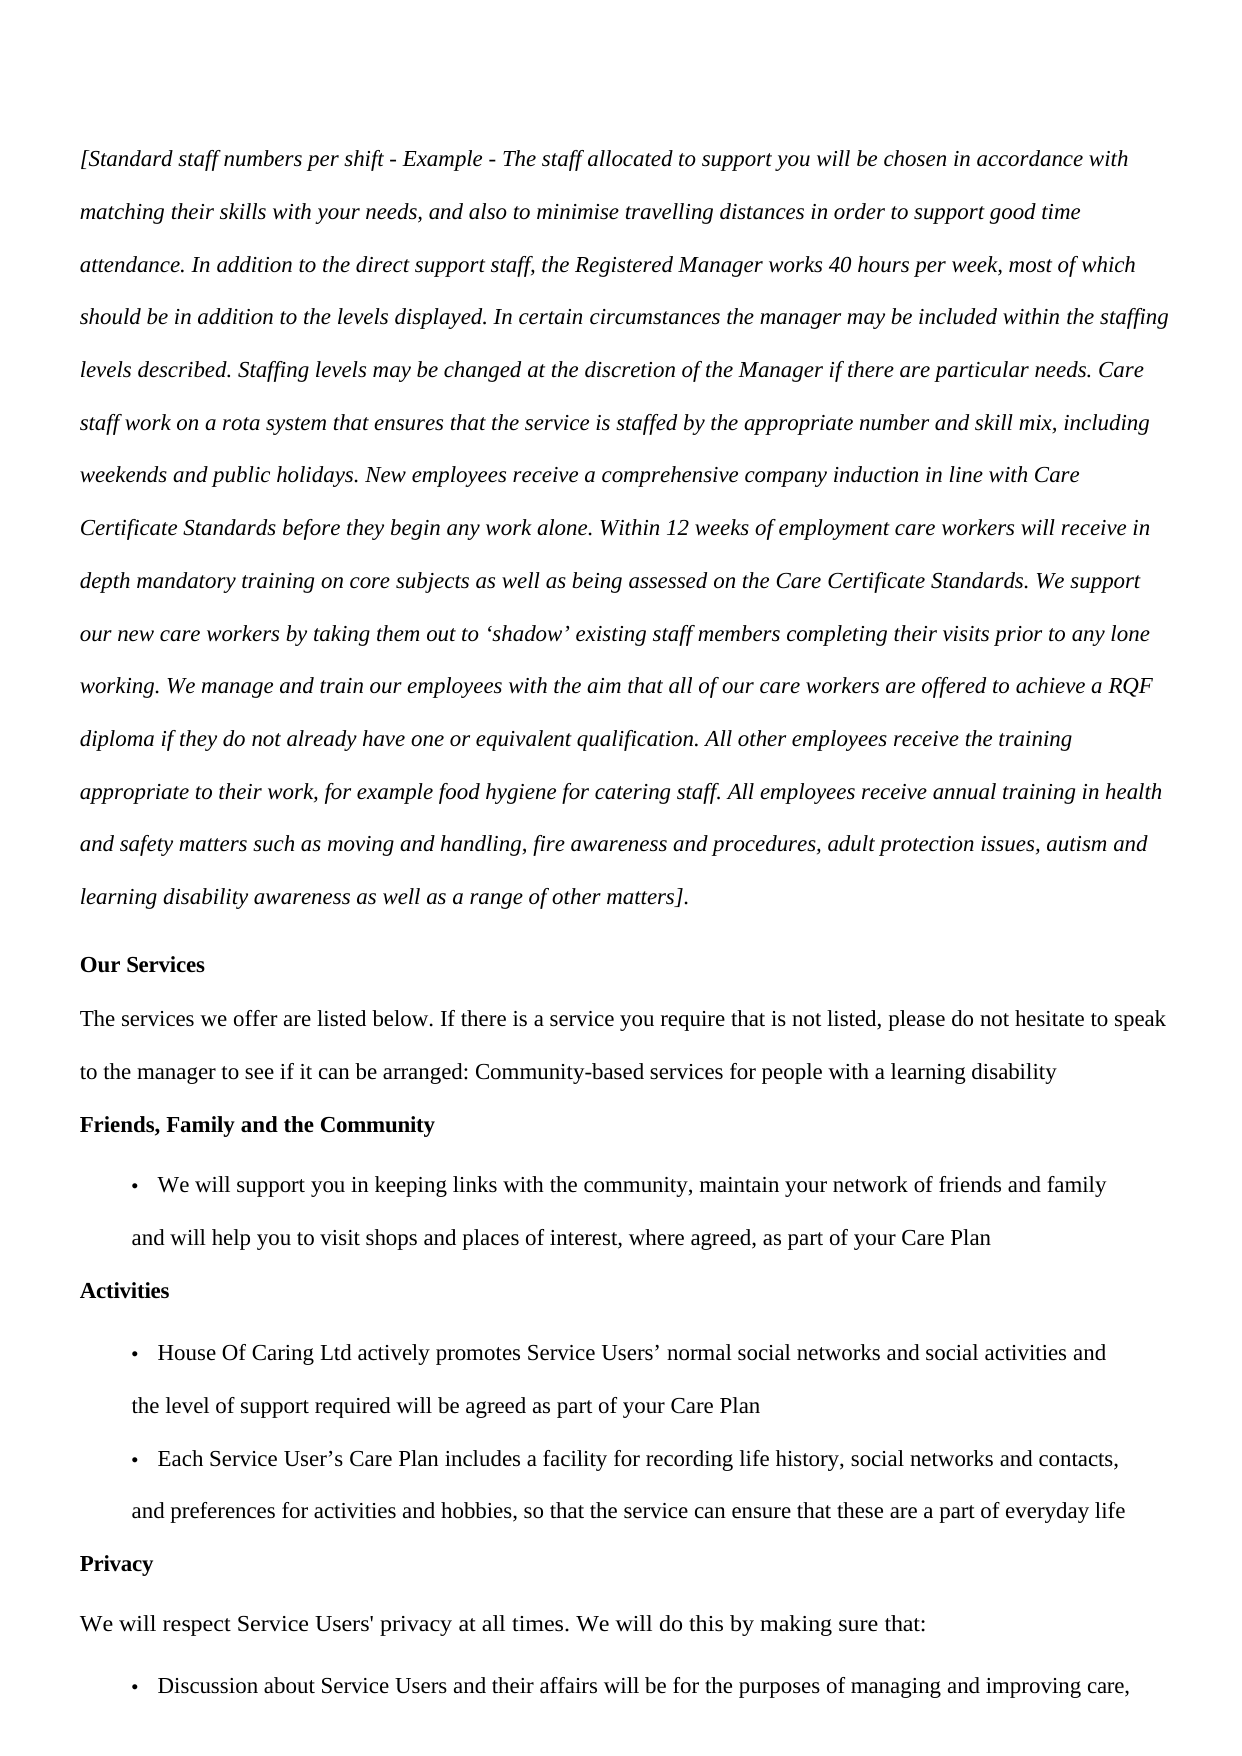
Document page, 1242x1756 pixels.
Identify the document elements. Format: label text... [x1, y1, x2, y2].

list Discussion about Service Users and their affairs will be for the purposes of managing and improving care, [131, 1672, 1204, 1699]
subtitle Our Services [79, 951, 1204, 978]
list House Of Caring Ltd actively promotes Service Users’ normal social networks and social activities and the level of support required will be agreed as part of your Care Plan [131, 1339, 1137, 1418]
subtitle Privacy [79, 1550, 1204, 1576]
text The services we offer are listed below. If there is a service you require that is not listed, please do not hesitate to speak to the manager to see if it can be arranged: Community-based services for people with a learning disability [79, 1005, 1174, 1084]
subtitle Friends, Family and the Community [79, 1111, 1204, 1137]
subtitle Activities [79, 1277, 1204, 1304]
list We will support you in keeping links with the community, maintain your network of friends and family and will help you to visit shops and places of interest, where agreed, as part of your Care Plan [131, 1171, 1143, 1251]
text We will respect Service Users' privacy at all times. We will do this by making sure that: [79, 1610, 1204, 1636]
text [Standard staff numbers per shift - Example - The staff allocated to support you will be chosen in accordance with matching their skills with your needs, and also to minimise travelling distances in order to support good time attendance. In addition to the direct support staff, the Registered Manager works 40 hours per week, most of which should be in addition to the levels displayed. In certain circumstances the manager may be included within the staffing levels described. Staffing levels may be changed at the discretion of the Manager if there are particular needs. Care staff work on a rota system that ensures that the service is staffed by the appropriate number and skill mix, including weekends and public holidays. New employees receive a comprehensive company induction in line with Care Certificate Standards before they begin any work alone. Within 12 weeks of employment care workers will receive in depth mandatory training on core subjects as well as being assessed on the Care Certificate Standards. We support our new care workers by taking them out to ‘shadow’ existing staff members completing their visits prior to any lone working. We manage and train our employees with the aim that all of our care workers are offered to achieve a RQF diploma if they do not already have one or equivalent qualification. All other employees receive the training appropriate to their work, for example food hygiene for catering staff. All employees receive annual training in health and safety matters such as moving and handling, fire awareness and procedures, adult protection issues, autism and learning disability awareness as well as a range of other matters]. [79, 145, 1174, 909]
list Each Service User’s Care Plan includes a facility for recording life history, social networks and contacts, and preferences for activities and hobbies, so that the service can ensure that these are a part of everyday life [131, 1445, 1156, 1523]
